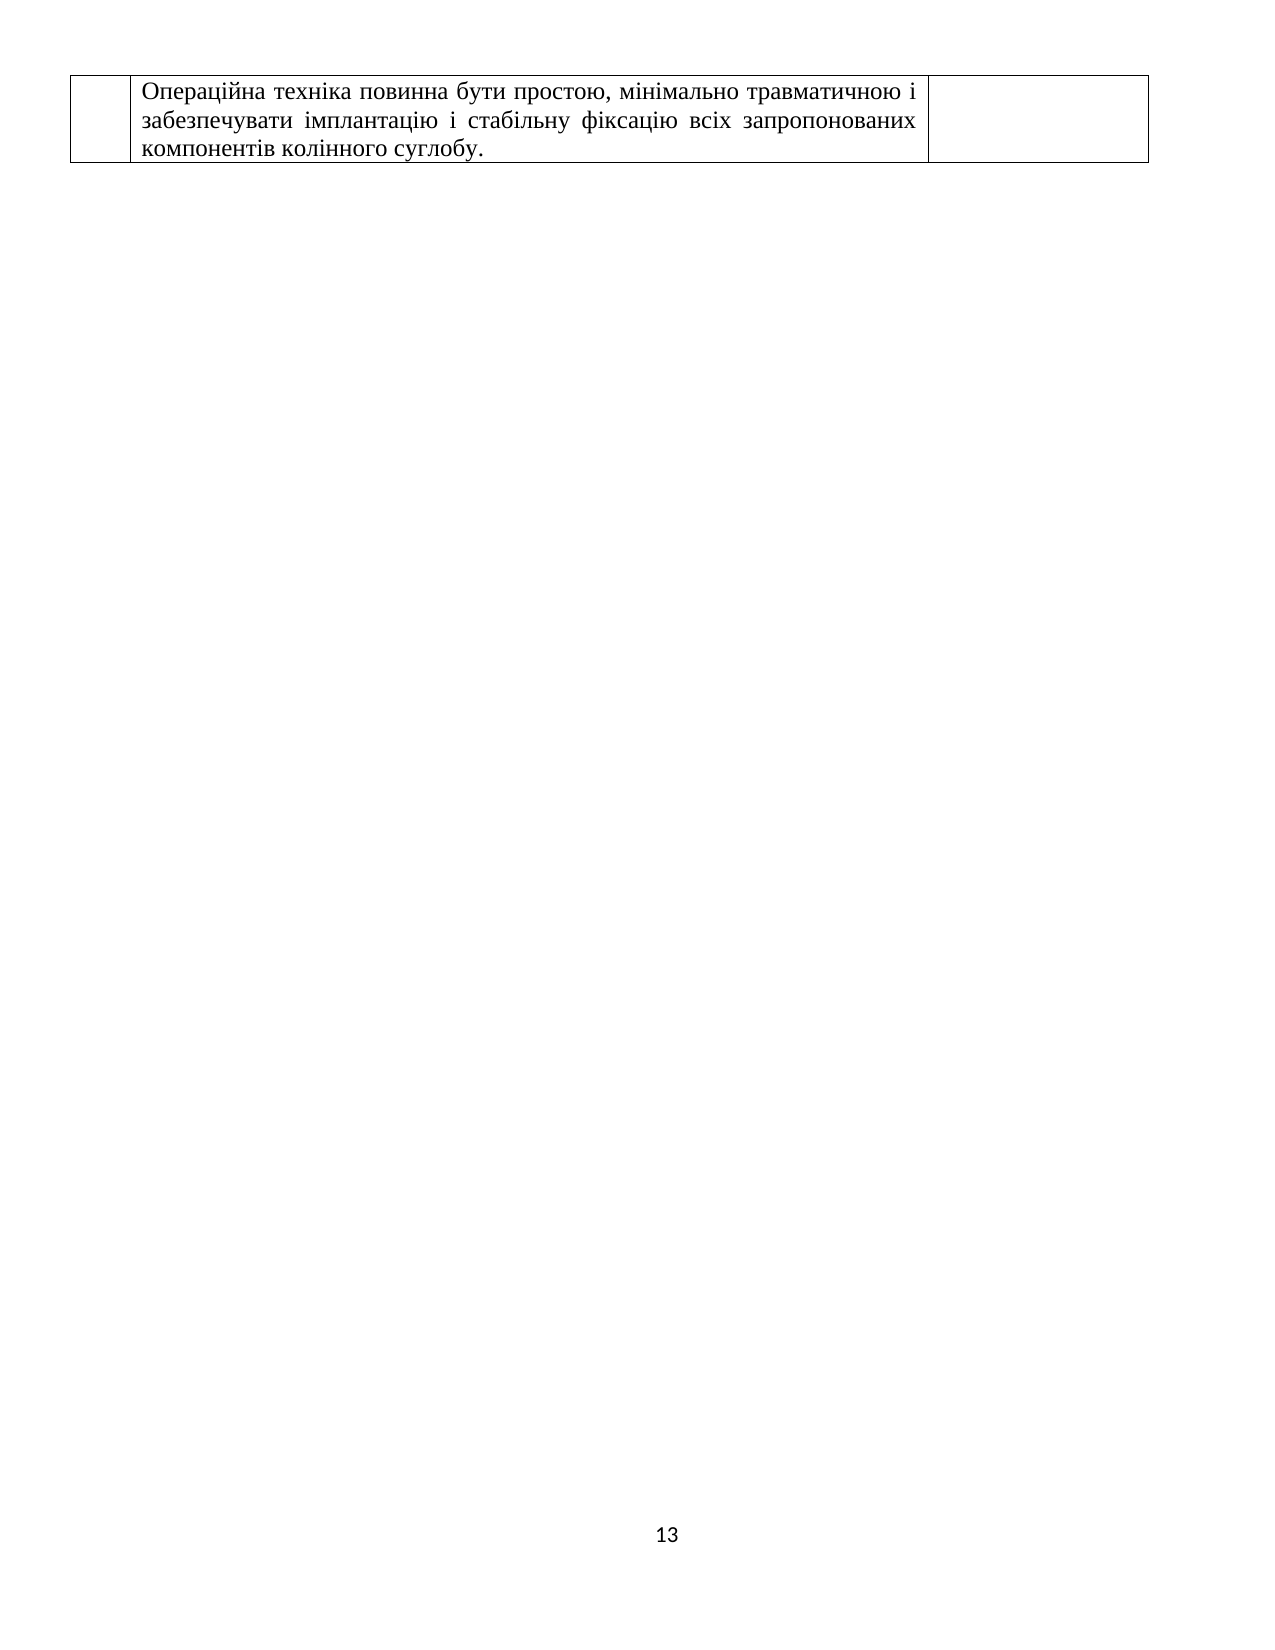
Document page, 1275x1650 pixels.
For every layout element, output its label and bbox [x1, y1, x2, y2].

table_cell [71, 76, 130, 162]
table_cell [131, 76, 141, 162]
table_cell [929, 76, 1148, 162]
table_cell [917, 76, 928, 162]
